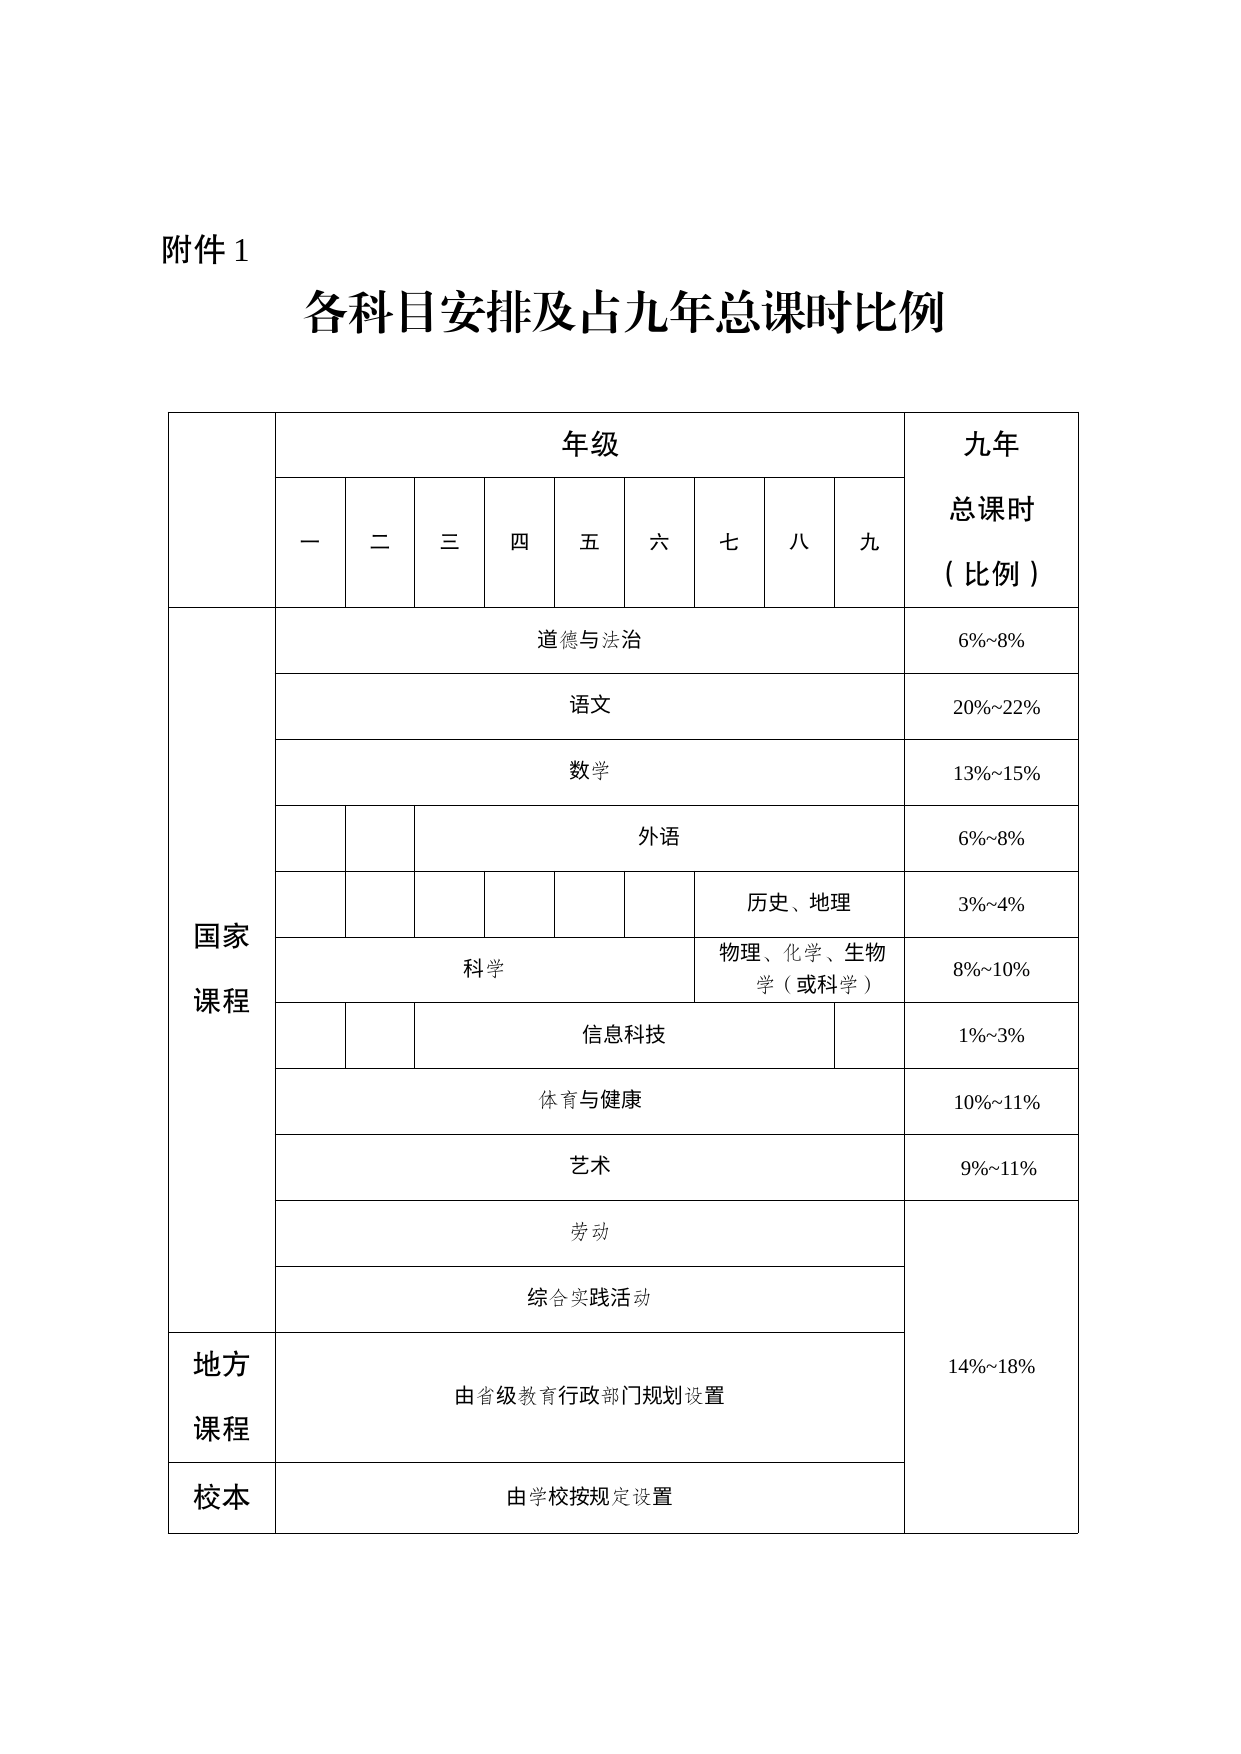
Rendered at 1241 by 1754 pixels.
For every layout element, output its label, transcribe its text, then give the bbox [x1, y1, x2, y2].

table_cell [276, 872, 345, 936]
table_cell [485, 872, 554, 936]
table_header 年级 [276, 413, 904, 477]
table_cell 14%~18% [905, 1201, 1078, 1532]
table_cell 校本 课程 [169, 1463, 275, 1532]
table_cell [346, 872, 414, 936]
table_cell 1%~3% [905, 1003, 1078, 1068]
table_cell 20%~22% [905, 674, 1078, 739]
table_cell 10%~11% [905, 1069, 1078, 1134]
table_cell 由省级教育行政部门规划设置 [276, 1333, 904, 1462]
text 附件1 [159, 217, 1087, 282]
table_cell 五 [555, 478, 624, 607]
table_cell [625, 872, 694, 936]
table_cell 一 [276, 478, 345, 607]
table_cell 综合实践活动 [276, 1267, 904, 1331]
table_cell 3%~4% [905, 872, 1078, 936]
table_cell [346, 1003, 414, 1068]
table_cell 体育与健康 [276, 1069, 904, 1134]
table_cell [276, 806, 345, 871]
table_cell 九 [835, 478, 904, 607]
text 各科目安排及占九年总课时比例 [159, 282, 1087, 347]
table_cell 七 [695, 478, 764, 607]
table_header 九年 总课时 （比例） [905, 413, 1078, 607]
table_cell 6%~8% [905, 608, 1078, 673]
table_cell 八 [765, 478, 834, 607]
table_cell 13%~15% [905, 740, 1078, 805]
table_cell 信息科技 [415, 1003, 834, 1068]
table_cell 道德与法治 [276, 608, 904, 673]
table_cell [276, 1003, 345, 1068]
table_cell 9%~11% [905, 1135, 1078, 1200]
table_cell 物理、化学、生物 学（或科学） [695, 938, 904, 1002]
table_header [169, 413, 275, 607]
table_cell 国家 课程 [169, 608, 275, 1331]
table_cell 历史、地理 [695, 872, 904, 936]
table_cell 地方 课程 [169, 1333, 275, 1462]
table_cell 科学 [276, 938, 694, 1002]
table_cell 三 [415, 478, 484, 607]
table_cell 四 [485, 478, 554, 607]
table_cell 数学 [276, 740, 904, 805]
table_cell [555, 872, 624, 936]
table_cell 外语 [415, 806, 904, 871]
table_cell 六 [625, 478, 694, 607]
table_cell 艺术 [276, 1135, 904, 1200]
table_cell 6%~8% [905, 806, 1078, 871]
table_cell [835, 1003, 904, 1068]
table_cell [346, 806, 414, 871]
table_cell 劳动 [276, 1201, 904, 1266]
table_cell 二 [346, 478, 414, 607]
table_cell 由学校按规定设置 [276, 1463, 904, 1532]
table_cell 语文 [276, 674, 904, 739]
table_cell [415, 872, 484, 936]
table_cell 8%~10% [905, 938, 1078, 1002]
